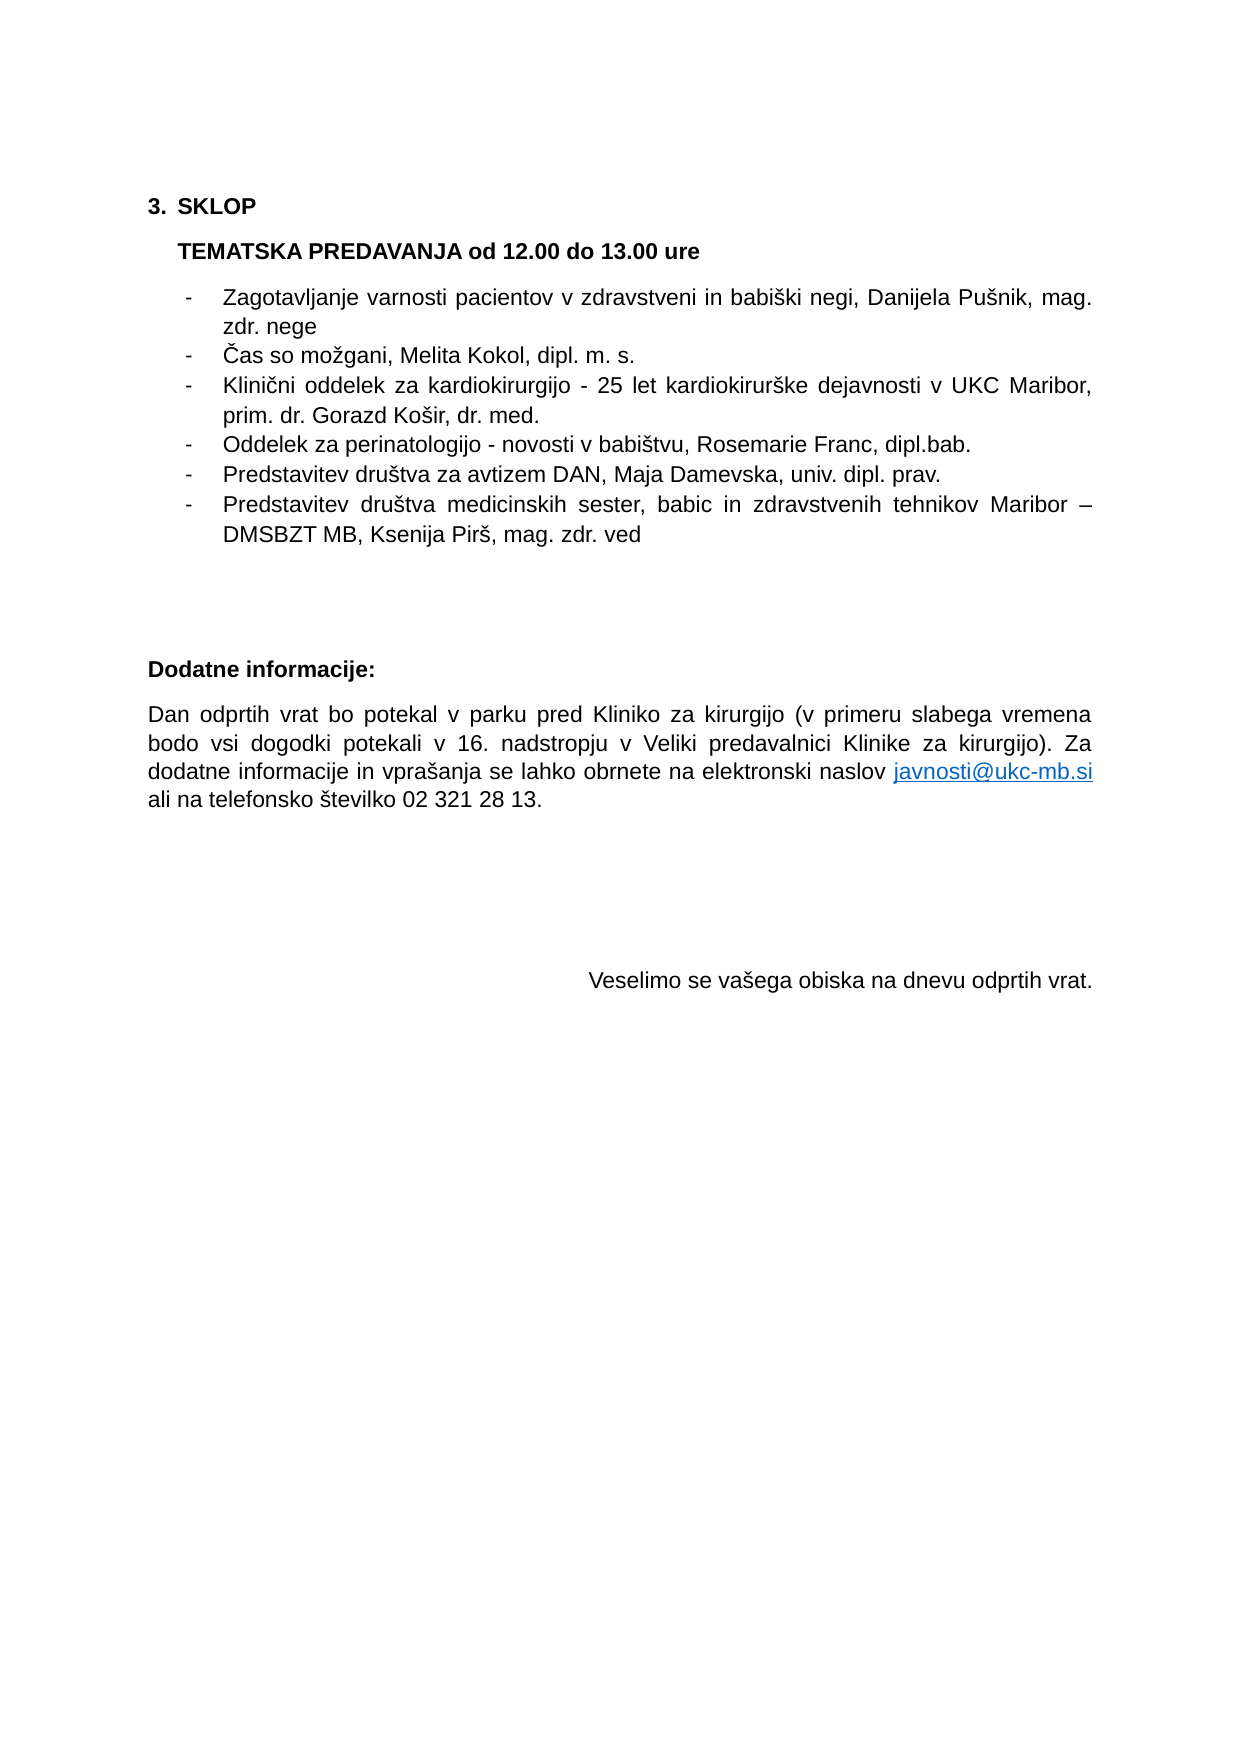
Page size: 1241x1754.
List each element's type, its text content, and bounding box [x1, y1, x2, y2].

list Oddelek za perinatologijo - novosti v babištvu, Rosemarie Franc, dipl.bab. [185, 430, 1093, 458]
text Dodatne informacije: [148, 656, 1093, 682]
list Predstavitev društva medicinskih sester, babic in zdravstvenih tehnikov Maribor – DMSBZT MB, Ksenija Pirš, mag. zdr. ved [185, 491, 1093, 547]
list Čas so možgani, Melita Kokol, dipl. m. s. [185, 341, 1093, 369]
list Predstavitev društva za avtizem DAN, Maja Damevska, univ. dipl. prav. [185, 460, 1093, 488]
text Dan odprtih vrat bo potekal v parku pred Kliniko za kirurgijo (v primeru slabega vremena bodo vsi dogodki potekali v 16. nadstropju v Veliki predavalnici Klinike za kirurgijo). Za dodatne informacije in vprašanja se lahko obrnete na elektronski naslov javnosti@ukc-mb.si ali na telefonsko številko 02 321 28 13. [148, 701, 1093, 813]
list Zagotavljanje varnosti pacientov v zdravstveni in babiški negi, Danijela Pušnik, mag. zdr. nege [185, 283, 1093, 339]
text Veselimo se vašega obiska na dnevu odprtih vrat. [148, 967, 1093, 993]
list SKLOP [148, 193, 1093, 219]
list Klinični oddelek za kardiokirurgijo - 25 let kardiokirurške dejavnosti v UKC Maribor, prim. dr. Gorazd Košir, dr. med. [185, 372, 1093, 428]
text TEMATSKA PREDAVANJA od 12.00 do 13.00 ure [177, 238, 1093, 264]
